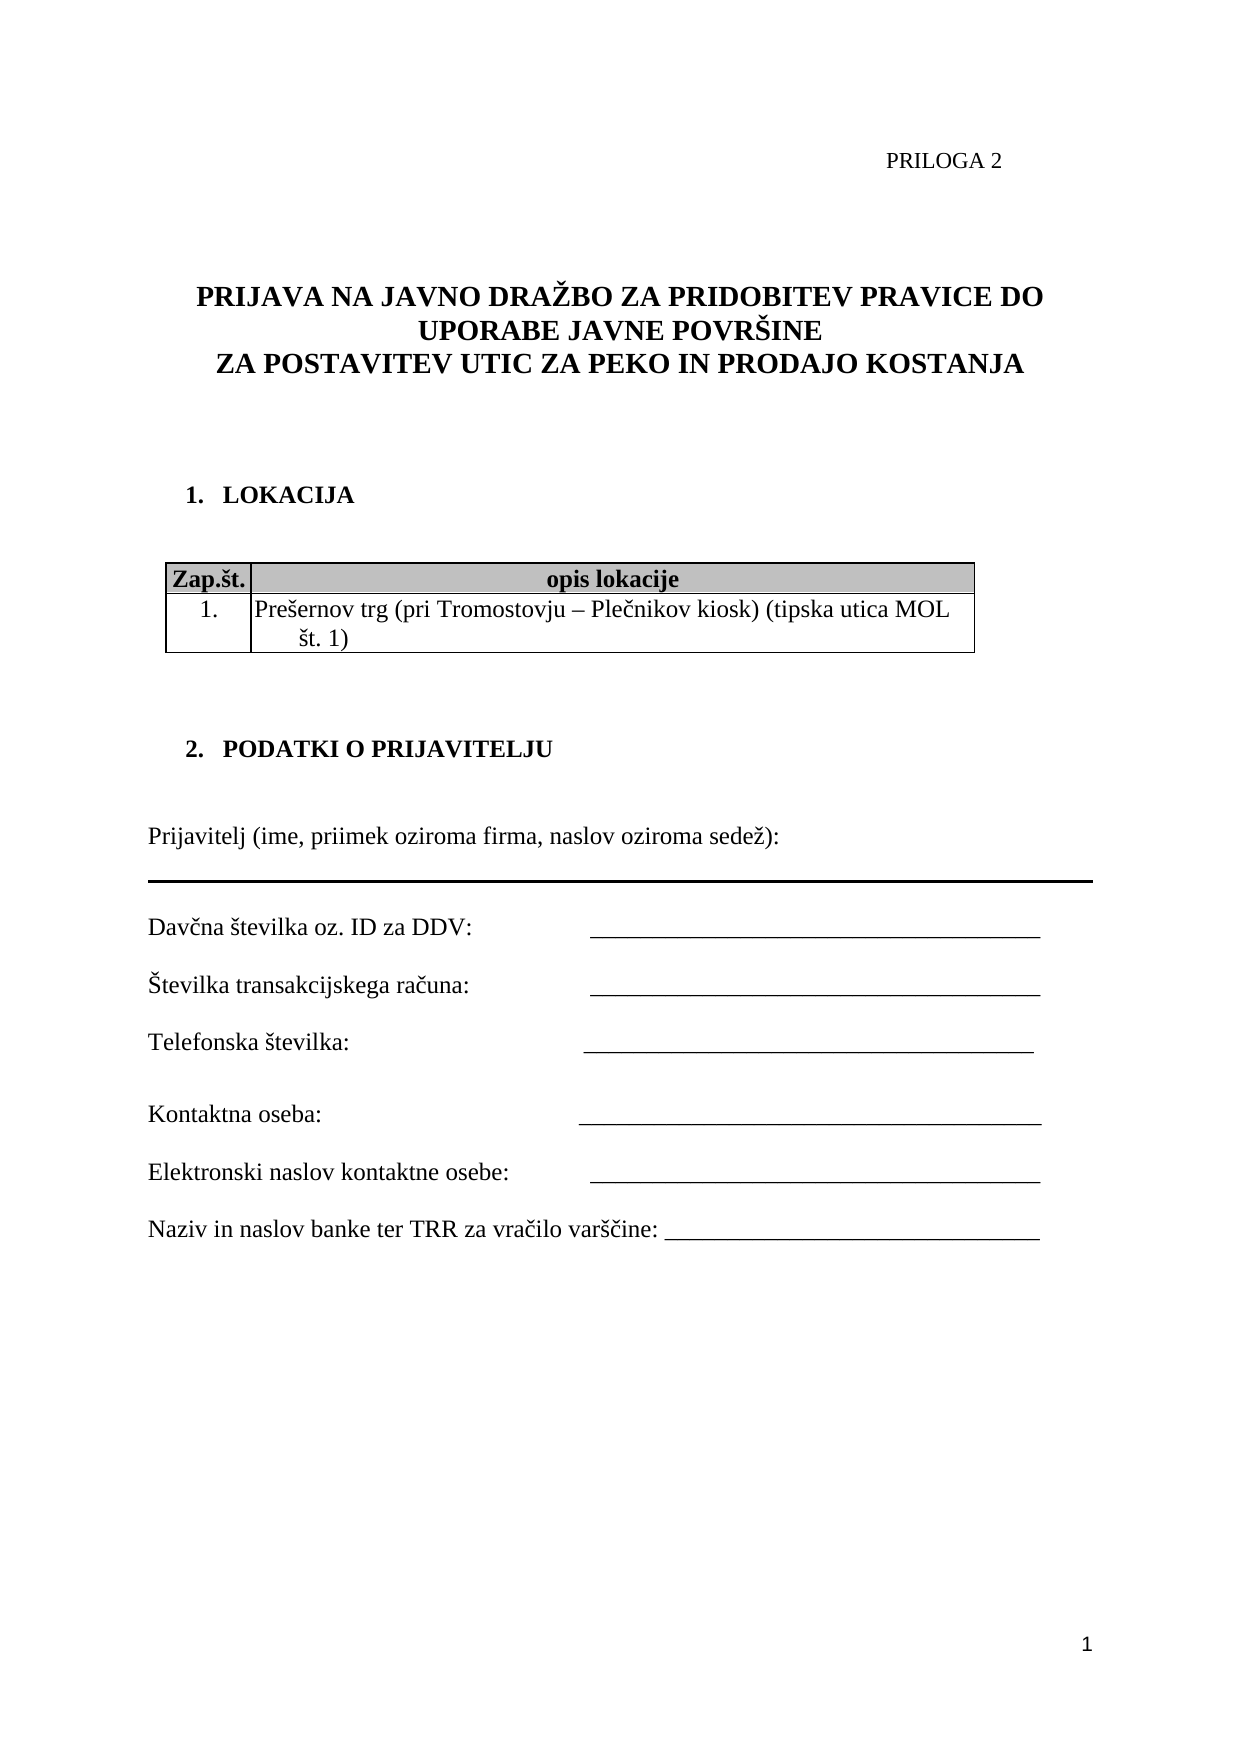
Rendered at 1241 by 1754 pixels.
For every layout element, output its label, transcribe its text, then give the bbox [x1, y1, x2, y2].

text Naziv in naslov banke ter TRR za vračilo varščine: ______________________________ [148, 1214, 1093, 1243]
table_cell Prešernov trg (pri Tromostovju – Plečnikov kiosk) (tipska utica MOL št. 1) [252, 594, 974, 651]
text Davčna številka oz. ID za DDV: ____________________________________ [148, 912, 1093, 941]
subtitle Elektronski naslov kontaktne osebe: ____________________________________ [148, 1157, 1093, 1185]
list LOKACIJA [185, 481, 1093, 509]
subtitle PRILOGA 2 [148, 148, 1002, 174]
table_header Zap.št. [167, 564, 250, 592]
text Prijavitelj (ime, priimek oziroma firma, naslov oziroma sedež): [148, 821, 1093, 849]
text Telefonska številka: ____________________________________ [148, 1027, 1093, 1056]
table_cell 1. [167, 594, 250, 651]
table_header opis lokacije [252, 564, 974, 592]
text Številka transakcijskega računa: ____________________________________ [148, 970, 1093, 998]
text PRIJAVA NA JAVNO DRAŽBO ZA PRIDOBITEV PRAVICE DO UPORABE JAVNE POVRŠINE [148, 279, 1093, 346]
subtitle Kontaktna oseba: _____________________________________ [148, 1099, 1093, 1128]
subtitle PODATKI O PRIJAVITELJU [185, 734, 1093, 763]
text ZA POSTAVITEV UTIC ZA PEKO IN PRODAJO KOSTANJA [148, 346, 1093, 380]
